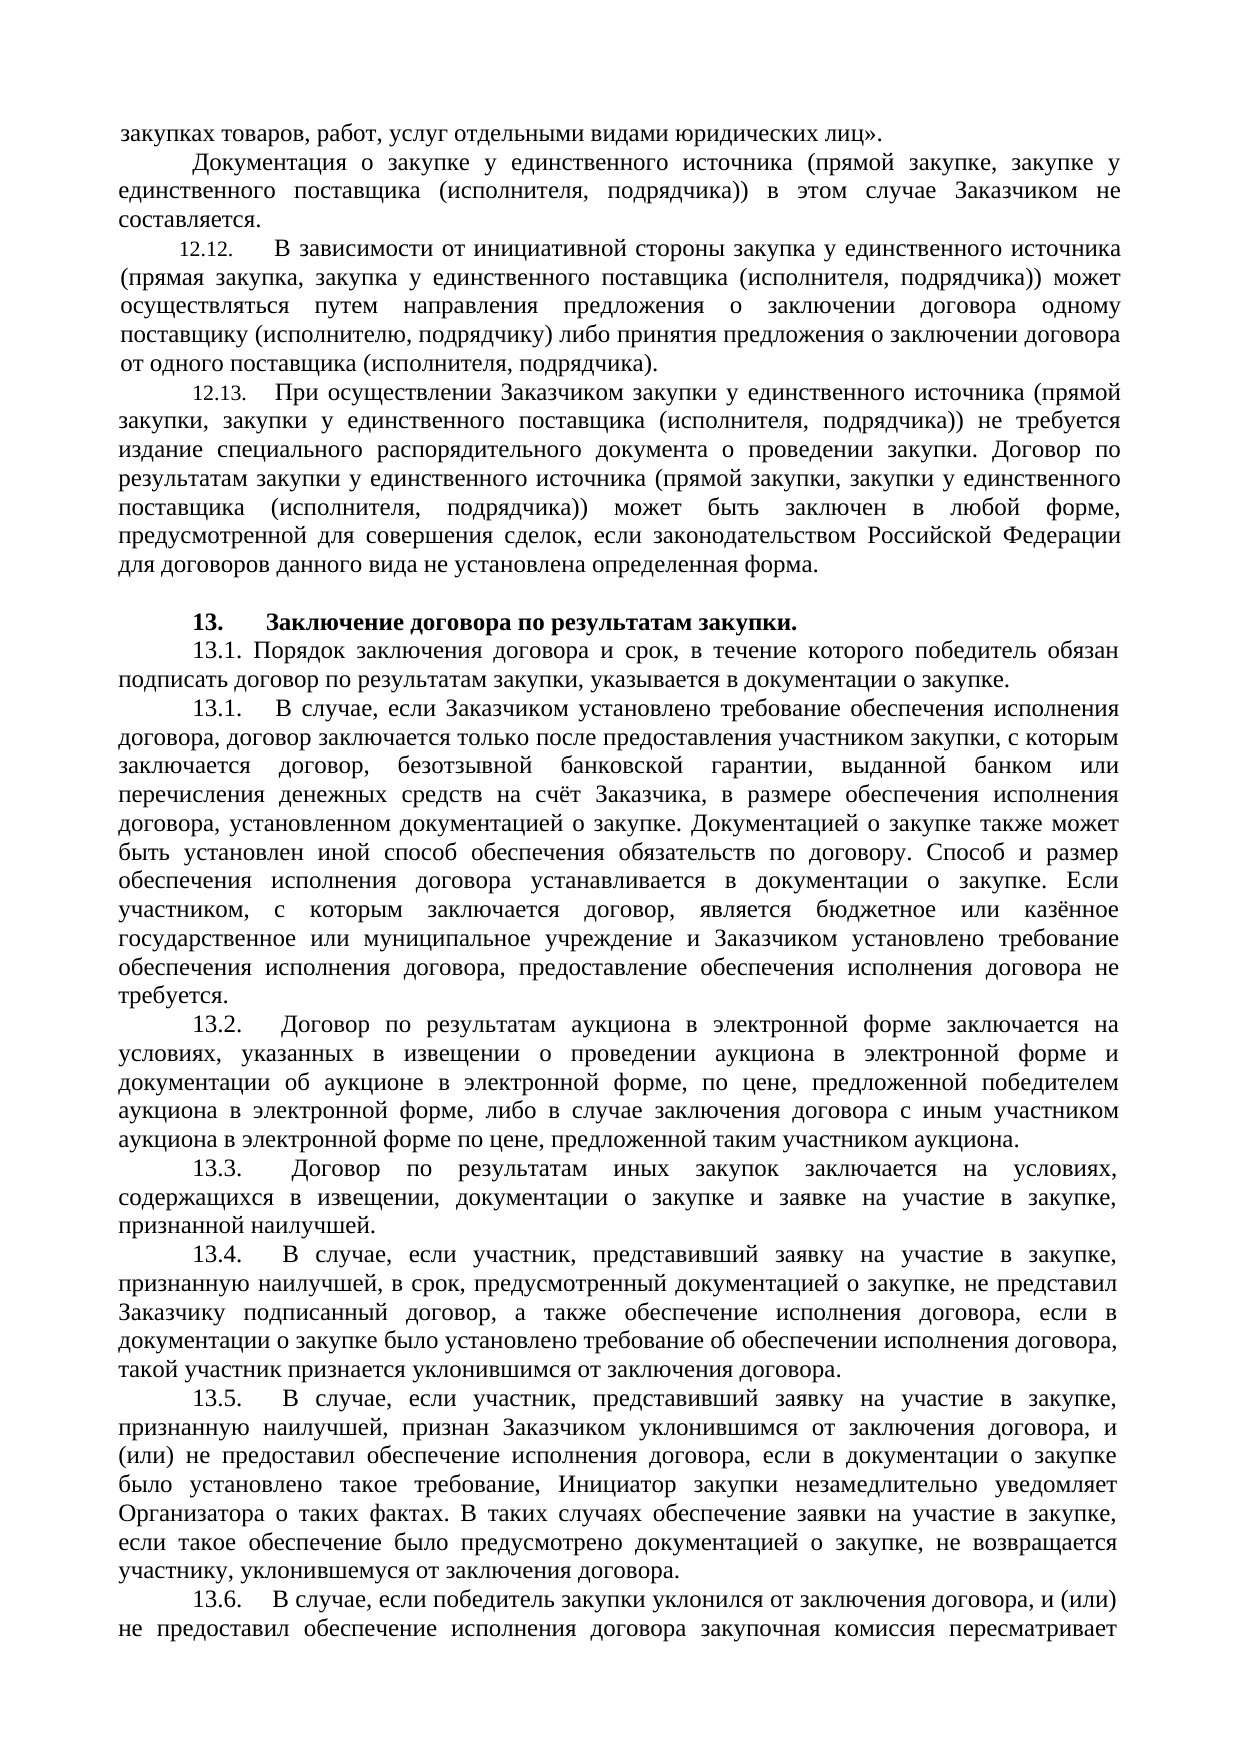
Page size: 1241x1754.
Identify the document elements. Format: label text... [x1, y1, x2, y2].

list В случае, если участник, представивший заявку на участие в закупке, признанную наилучшей, в срок, предусмотренный документацией о закупке, не представил Заказчику подписанный договор, а также обеспечение исполнения договора, если в документации о закупке было установлено требование об обеспечении исполнения договора, такой участник признается уклонившимся от заключения договора. [118, 1239, 1118, 1383]
list Договор по результатам аукциона в электронной форме заключается на условиях, указанных в извещении о проведении аукциона в электронной форме и документации об аукционе в электронной форме, по цене, предложенной победителем аукциона в электронной форме, либо в случае заключения договора с иным участником аукциона в электронной форме по цене, предложенной таким участником аукциона. [118, 1009, 1120, 1153]
list В случае, если участник, представивший заявку на участие в закупке, признанную наилучшей, признан Заказчиком уклонившимся от заключения договора, и (или) не предоставил обеспечение исполнения договора, если в документации о закупке было установлено такое требование, Инициатор закупки незамедлительно уведомляет Организатора о таких фактах. В таких случаях обеспечение заявки на участие в закупке, если такое обеспечение было предусмотрено документацией о закупке, не возвращается участнику, уклонившемуся от заключения договора. [118, 1383, 1118, 1584]
list В зависимости от инициативной стороны закупка у единственного источника (прямая закупка, закупка у единственного поставщика (исполнителя, подрядчика)) может осуществляться путем направления предложения о заключении договора одному поставщику (исполнителю, подрядчику) либо принятия предложения о заключении договора от одного поставщика (исполнителя, подрядчика). [120, 233, 1122, 377]
list При осуществлении Заказчиком закупки у единственного источника (прямой закупки, закупки у единственного поставщика (исполнителя, подрядчика)) не требуется издание специального распорядительного документа о проведении закупки. Договор по результатам закупки у единственного источника (прямой закупки, закупки у единственного поставщика (исполнителя, подрядчика)) может быть заключен в любой форме, предусмотренной для совершения сделок, если законодательством Российской Федерации для договоров данного вида не установлена определенная форма. [118, 377, 1122, 578]
list Заключение договора по результатам закупки. [118, 607, 1122, 636]
text Документация о закупке у единственного источника (прямой закупке, закупке у единственного поставщика (исполнителя, подрядчика)) в этом случае Заказчиком не составляется. [118, 147, 1122, 233]
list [120, 118, 1122, 147]
text 13.1. Порядок заключения договора и срок, в течение которого победитель обязан подписать договор по результатам закупки, указывается в документации о закупке. [118, 636, 1120, 693]
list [118, 1584, 1118, 1642]
list В случае, если Заказчиком установлено требование обеспечения исполнения договора, договор заключается только после предоставления участником закупки, с которым заключается договор, безотзывной банковской гарантии, выданной банком или перечисления денежных средств на счёт Заказчика, в размере обеспечения исполнения договора, установленном документацией о закупке. Документацией о закупке также может быть установлен иной способ обеспечения обязательств по договору. Способ и размер обеспечения исполнения договора устанавливается в документации о закупке. Если участником, с которым заключается договор, является бюджетное или казённое государственное или муниципальное учреждение и Заказчиком установлено требование обеспечения исполнения договора, предоставление обеспечения исполнения договора не требуется. [118, 693, 1120, 1009]
list Договор по результатам иных закупок заключается на условиях, содержащихся в извещении, документации о закупке и заявке на участие в закупке, признанной наилучшей. [118, 1153, 1118, 1239]
